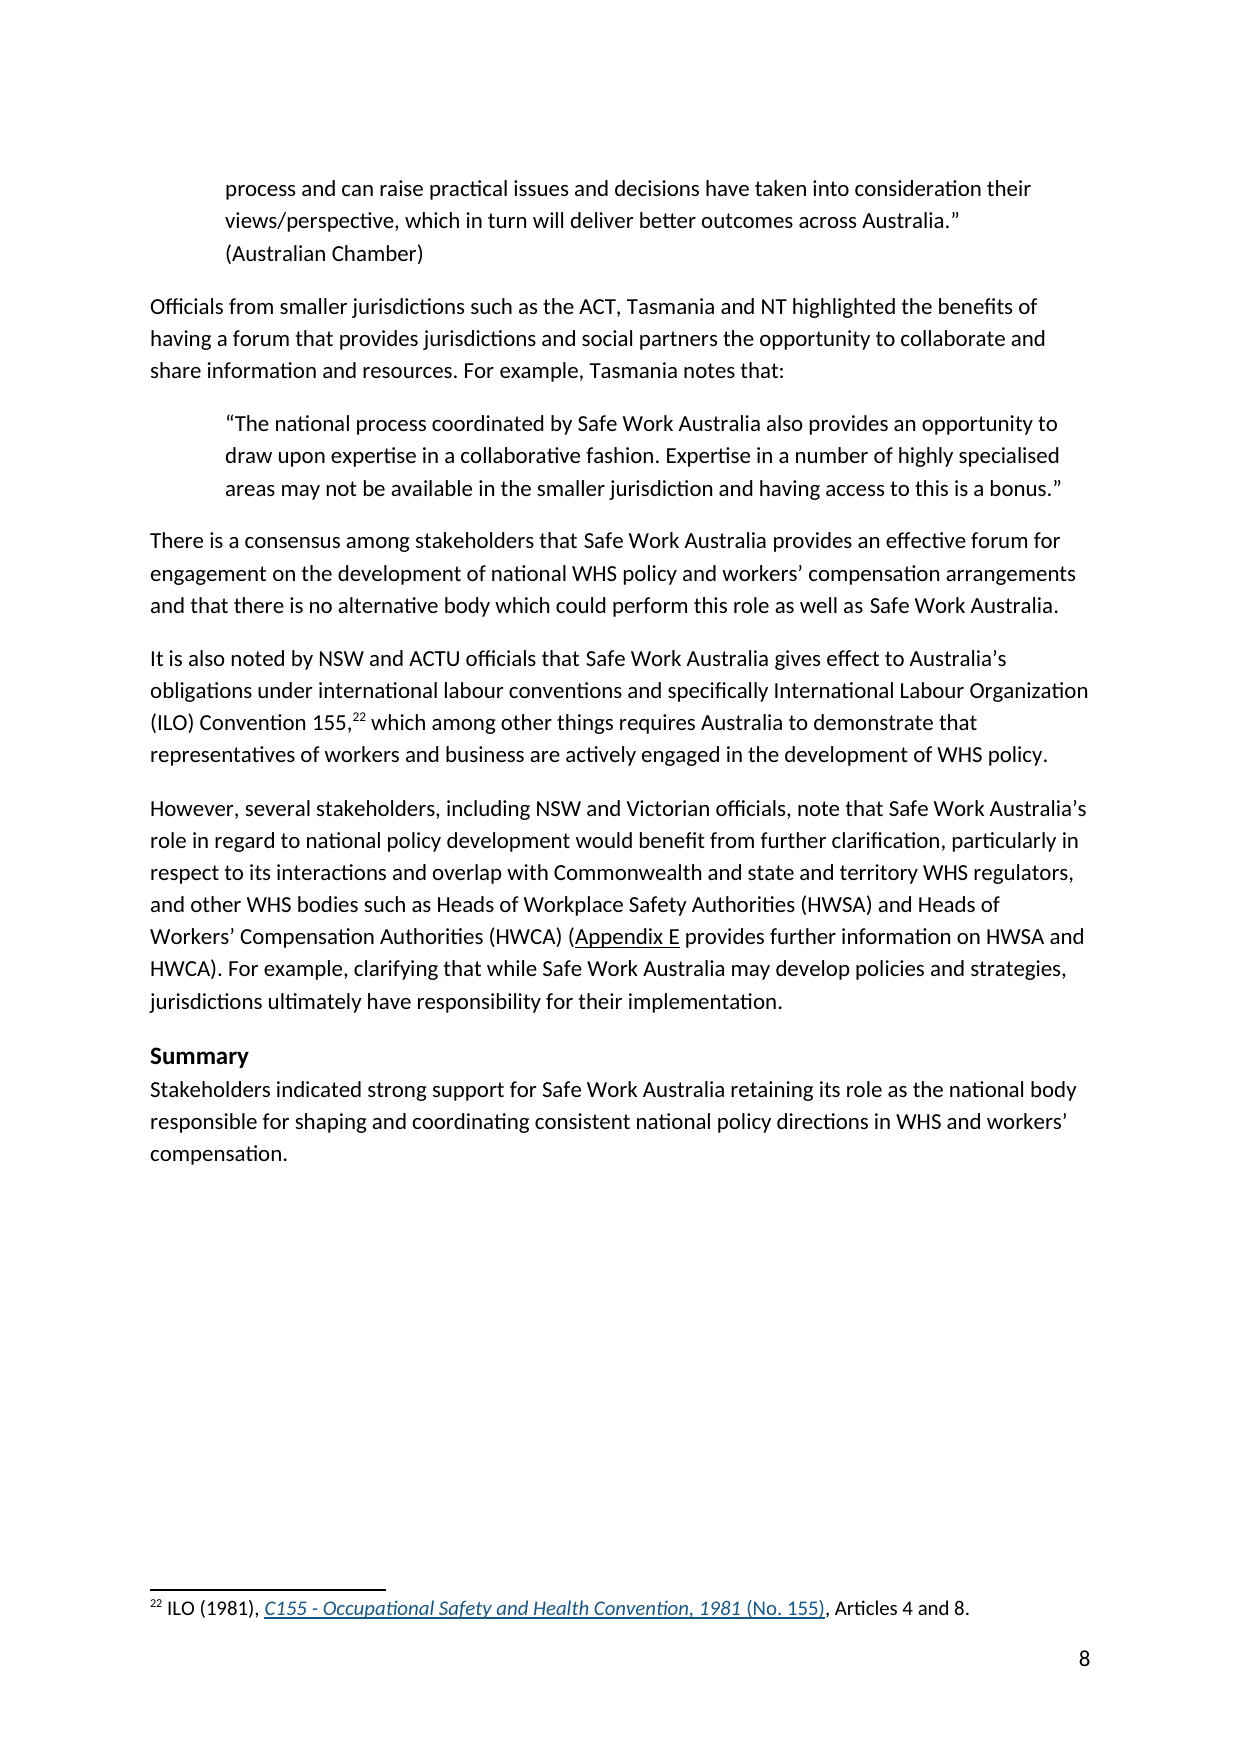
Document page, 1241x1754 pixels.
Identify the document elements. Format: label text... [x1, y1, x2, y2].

text However, several stakeholders, including NSW and Victorian officials, note that Safe Work Australia’s role in regard to national policy development would benefit from further clarification, particularly in respect to its interactions and overlap with Commonwealth and state and territory WHS regulators, and other WHS bodies such as Heads of Workplace Safety Authorities (HWSA) and Heads of Workers’ Compensation Authorities (HWCA) (Appendix E provides further information on HWSA and HWCA). For example, clarifying that while Safe Work Australia may develop policies and strategies, jurisdictions ultimately have responsibility for their implementation. [150, 794, 1090, 1015]
text It is also noted by NSW and ACTU officials that Safe Work Australia gives effect to Australia’s obligations under international labour conventions and specifically International Labour Organization (ILO) Convention 155, which among other things requires Australia to demonstrate that representatives of workers and business are actively engaged in the development of WHS policy. [150, 644, 1090, 769]
text There is a consensus among stakeholders that Safe Work Australia provides an effective forum for engagement on the development of national WHS policy and workers’ compensation arrangements and that there is no alternative body which could perform this role as well as Safe Work Australia. [150, 527, 1090, 619]
text Officials from smaller jurisdictions such as the ACT, Tasmania and NT highlighted the benefits of having a forum that provides jurisdictions and social partners the opportunity to collaborate and share information and resources. For example, Tasmania notes that: [150, 292, 1090, 384]
text Stakeholders indicated strong support for Safe Work Australia retaining its role as the national body responsible for shaping and coordinating consistent national policy directions in WHS and workers’ compensation. [150, 1075, 1090, 1167]
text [225, 174, 1090, 267]
text “The national process coordinated by Safe Work Australia also provides an opportunity to draw upon expertise in a collaborative fashion. Expertise in a number of highly specialised areas may not be available in the smaller jurisdiction and having access to this is a bonus.” [225, 409, 1090, 502]
subtitle Summary [150, 1040, 1090, 1070]
